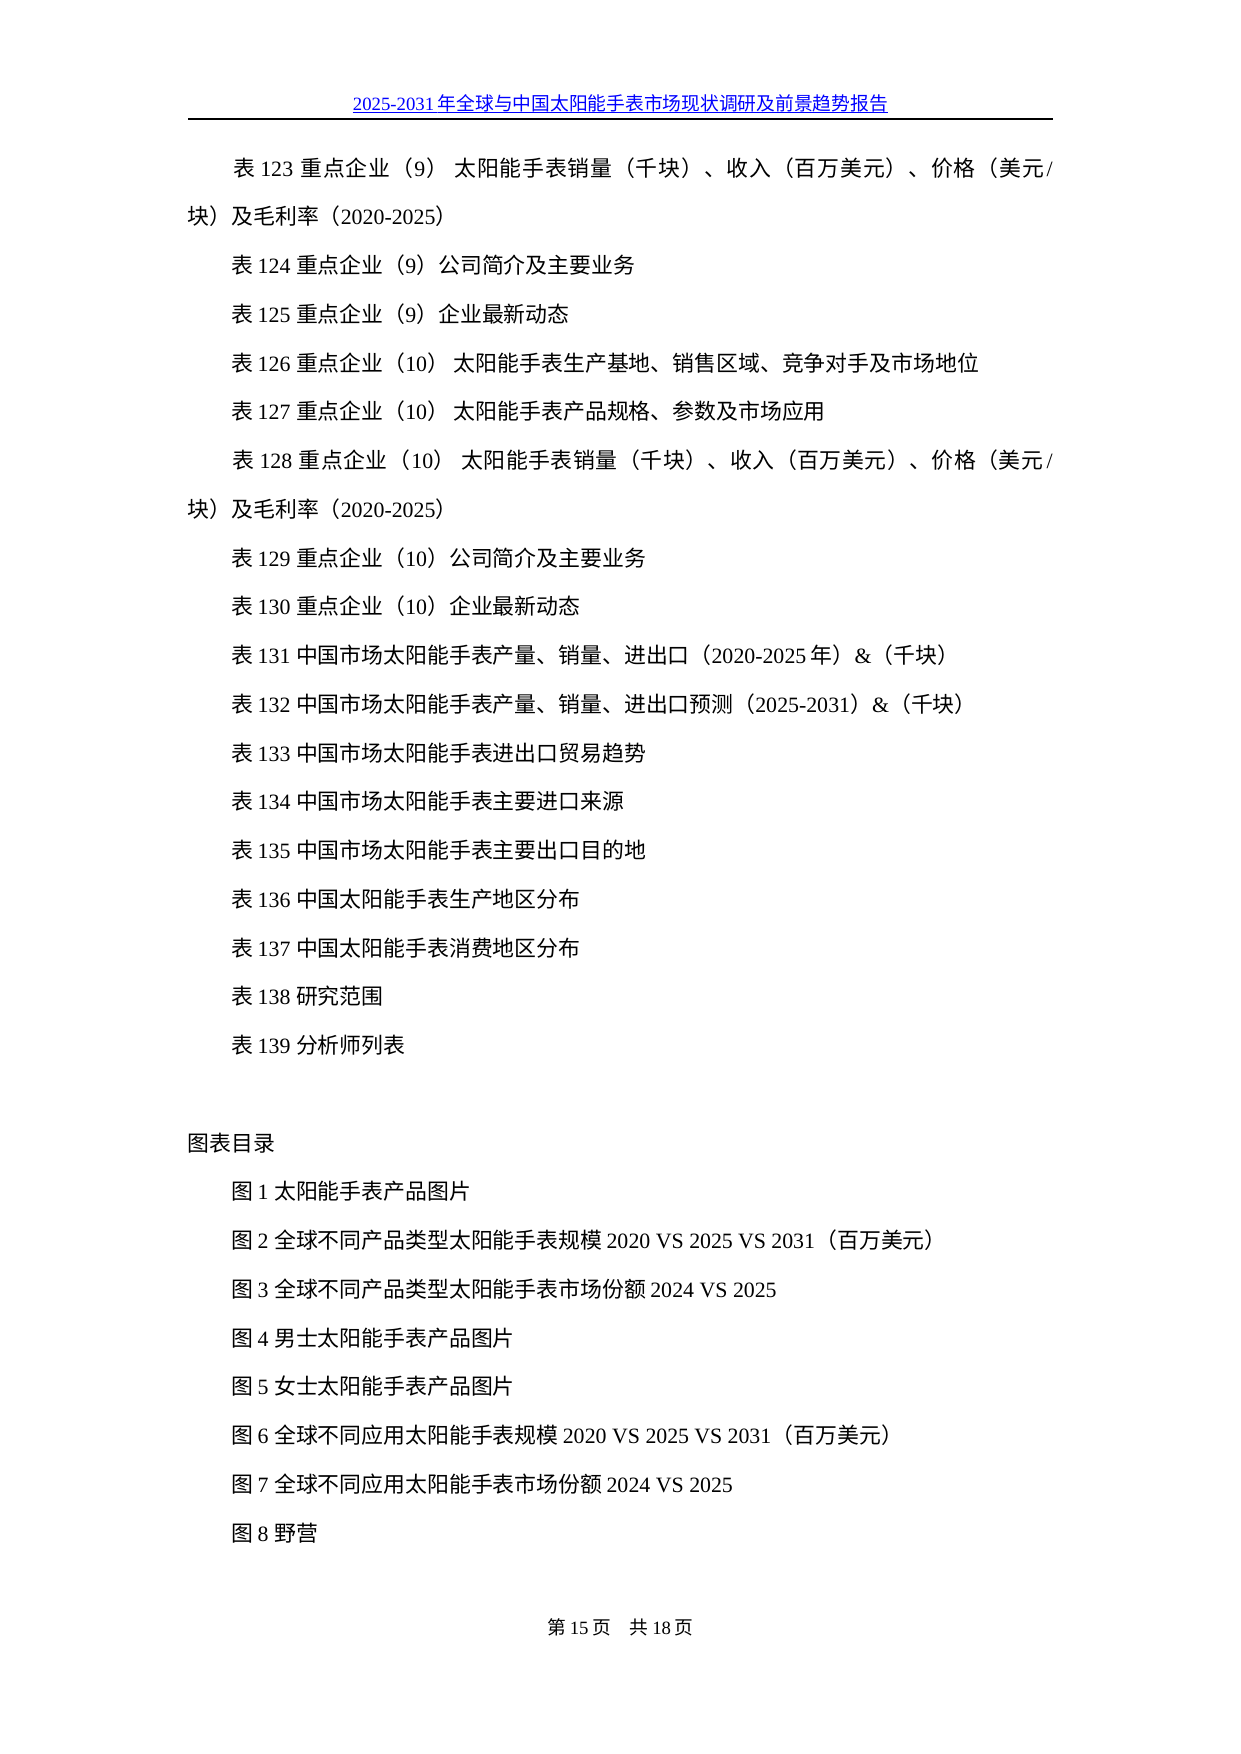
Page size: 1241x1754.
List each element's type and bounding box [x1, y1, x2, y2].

text [187, 150, 1053, 1548]
